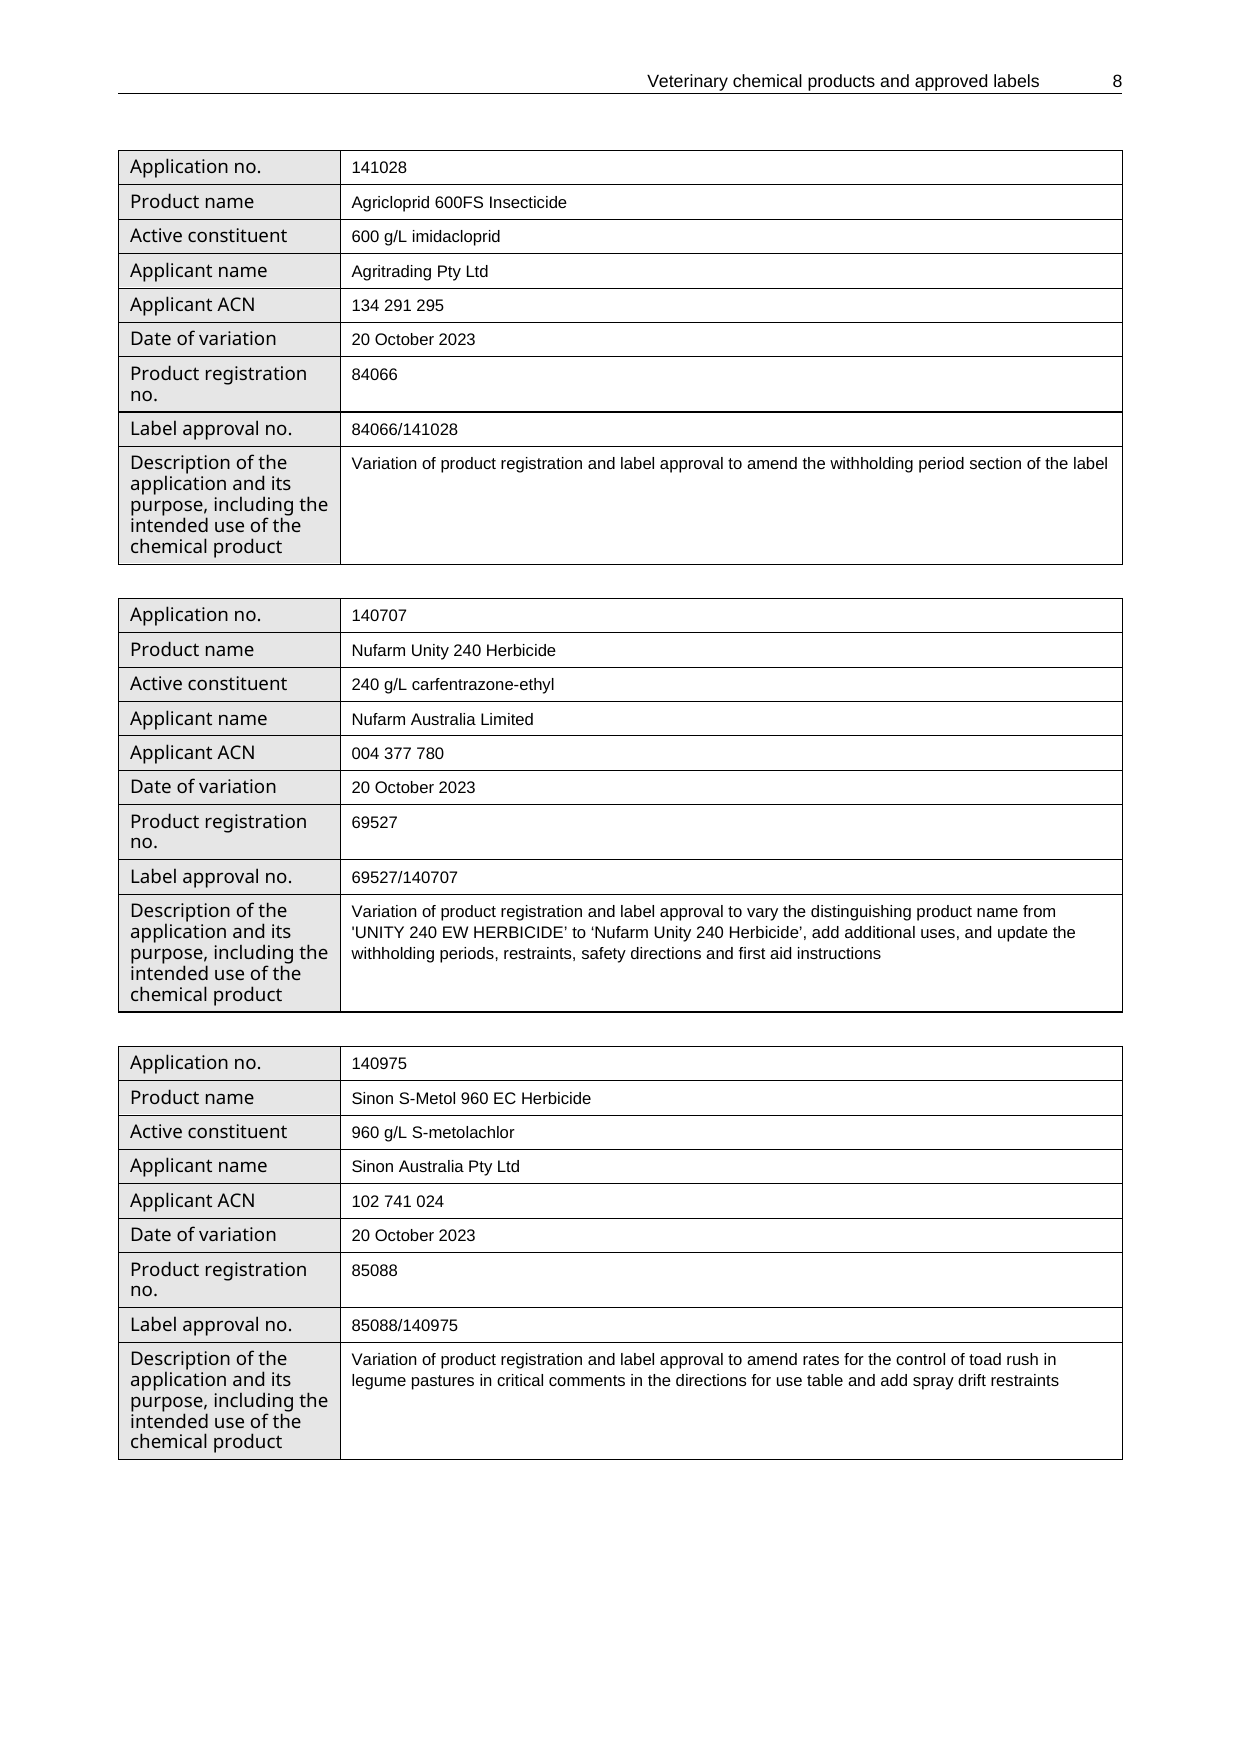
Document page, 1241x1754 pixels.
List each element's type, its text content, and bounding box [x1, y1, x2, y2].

table_cell Sinon S-Metol 960 EC Herbicide [341, 1081, 1122, 1114]
table_cell 134 291 295 [341, 289, 1122, 322]
table_cell Sinon Australia Pty Ltd [341, 1150, 1122, 1183]
table_cell Agricloprid 600FS Insecticide [341, 185, 1122, 219]
table_cell 004 377 780 [341, 736, 1122, 770]
table_cell 240 g/L carfentrazone-ethyl [341, 668, 1122, 701]
table_cell Product registration no. [119, 1253, 340, 1307]
table_cell 102 741 024 [341, 1184, 1122, 1218]
table_cell Description of the application and its purpose, including the intended use of the chemical product [119, 1343, 340, 1459]
table_cell 69527 [341, 805, 1122, 859]
table_header 140707 [341, 599, 1122, 632]
table_cell Active constituent [119, 668, 340, 701]
table_cell Date of variation [119, 771, 340, 804]
table_header Application no. [119, 1047, 340, 1080]
table_cell Product name [119, 185, 340, 219]
table_cell Product name [119, 633, 340, 667]
table_cell Nufarm Australia Limited [341, 702, 1122, 735]
table_cell Applicant ACN [119, 1184, 340, 1218]
table_cell Date of variation [119, 323, 340, 356]
table_cell Date of variation [119, 1219, 340, 1252]
table_cell Active constituent [119, 1116, 340, 1149]
table_cell Variation of product registration and label approval to vary the distinguishing product name from 'UNITY 240 EW HERBICIDE’ to ‘Nufarm Unity 240 Herbicide’, add additional uses, and update the withholding periods, restraints, safety directions and first aid instructions [341, 895, 1122, 1011]
table_cell 20 October 2023 [341, 323, 1122, 356]
table_cell Variation of product registration and label approval to amend rates for the control of toad rush in legume pastures in critical comments in the directions for use table and add spray drift restraints [341, 1343, 1122, 1459]
table_cell Description of the application and its purpose, including the intended use of the chemical product [119, 895, 340, 1011]
table_header Application no. [119, 599, 340, 632]
table_cell Applicant name [119, 254, 340, 287]
table_cell Applicant ACN [119, 289, 340, 322]
table_cell Agritrading Pty Ltd [341, 254, 1122, 287]
table_cell 20 October 2023 [341, 771, 1122, 804]
table_cell 69527/140707 [341, 860, 1122, 894]
table_cell Label approval no. [119, 413, 340, 446]
table_cell 85088 [341, 1253, 1122, 1307]
table_cell 20 October 2023 [341, 1219, 1122, 1252]
table_cell Label approval no. [119, 860, 340, 894]
table_cell Product registration no. [119, 357, 340, 411]
table_cell Applicant ACN [119, 736, 340, 770]
table_cell 85088/140975 [341, 1308, 1122, 1342]
table_header 140975 [341, 1047, 1122, 1080]
table_header 141028 [341, 151, 1122, 184]
table_cell Label approval no. [119, 1308, 340, 1342]
table_cell Applicant name [119, 1150, 340, 1183]
table_cell 84066/141028 [341, 413, 1122, 446]
table_cell Applicant name [119, 702, 340, 735]
table_cell Description of the application and its purpose, including the intended use of the chemical product [119, 447, 340, 563]
table_cell 600 g/L imidacloprid [341, 220, 1122, 253]
table_header Application no. [119, 151, 340, 184]
table_cell Nufarm Unity 240 Herbicide [341, 633, 1122, 667]
table_cell 84066 [341, 357, 1122, 411]
table_cell 960 g/L S-metolachlor [341, 1116, 1122, 1149]
table_cell Product name [119, 1081, 340, 1114]
table_cell Active constituent [119, 220, 340, 253]
table_cell Variation of product registration and label approval to amend the withholding period section of the label [341, 447, 1122, 563]
table_cell Product registration no. [119, 805, 340, 859]
